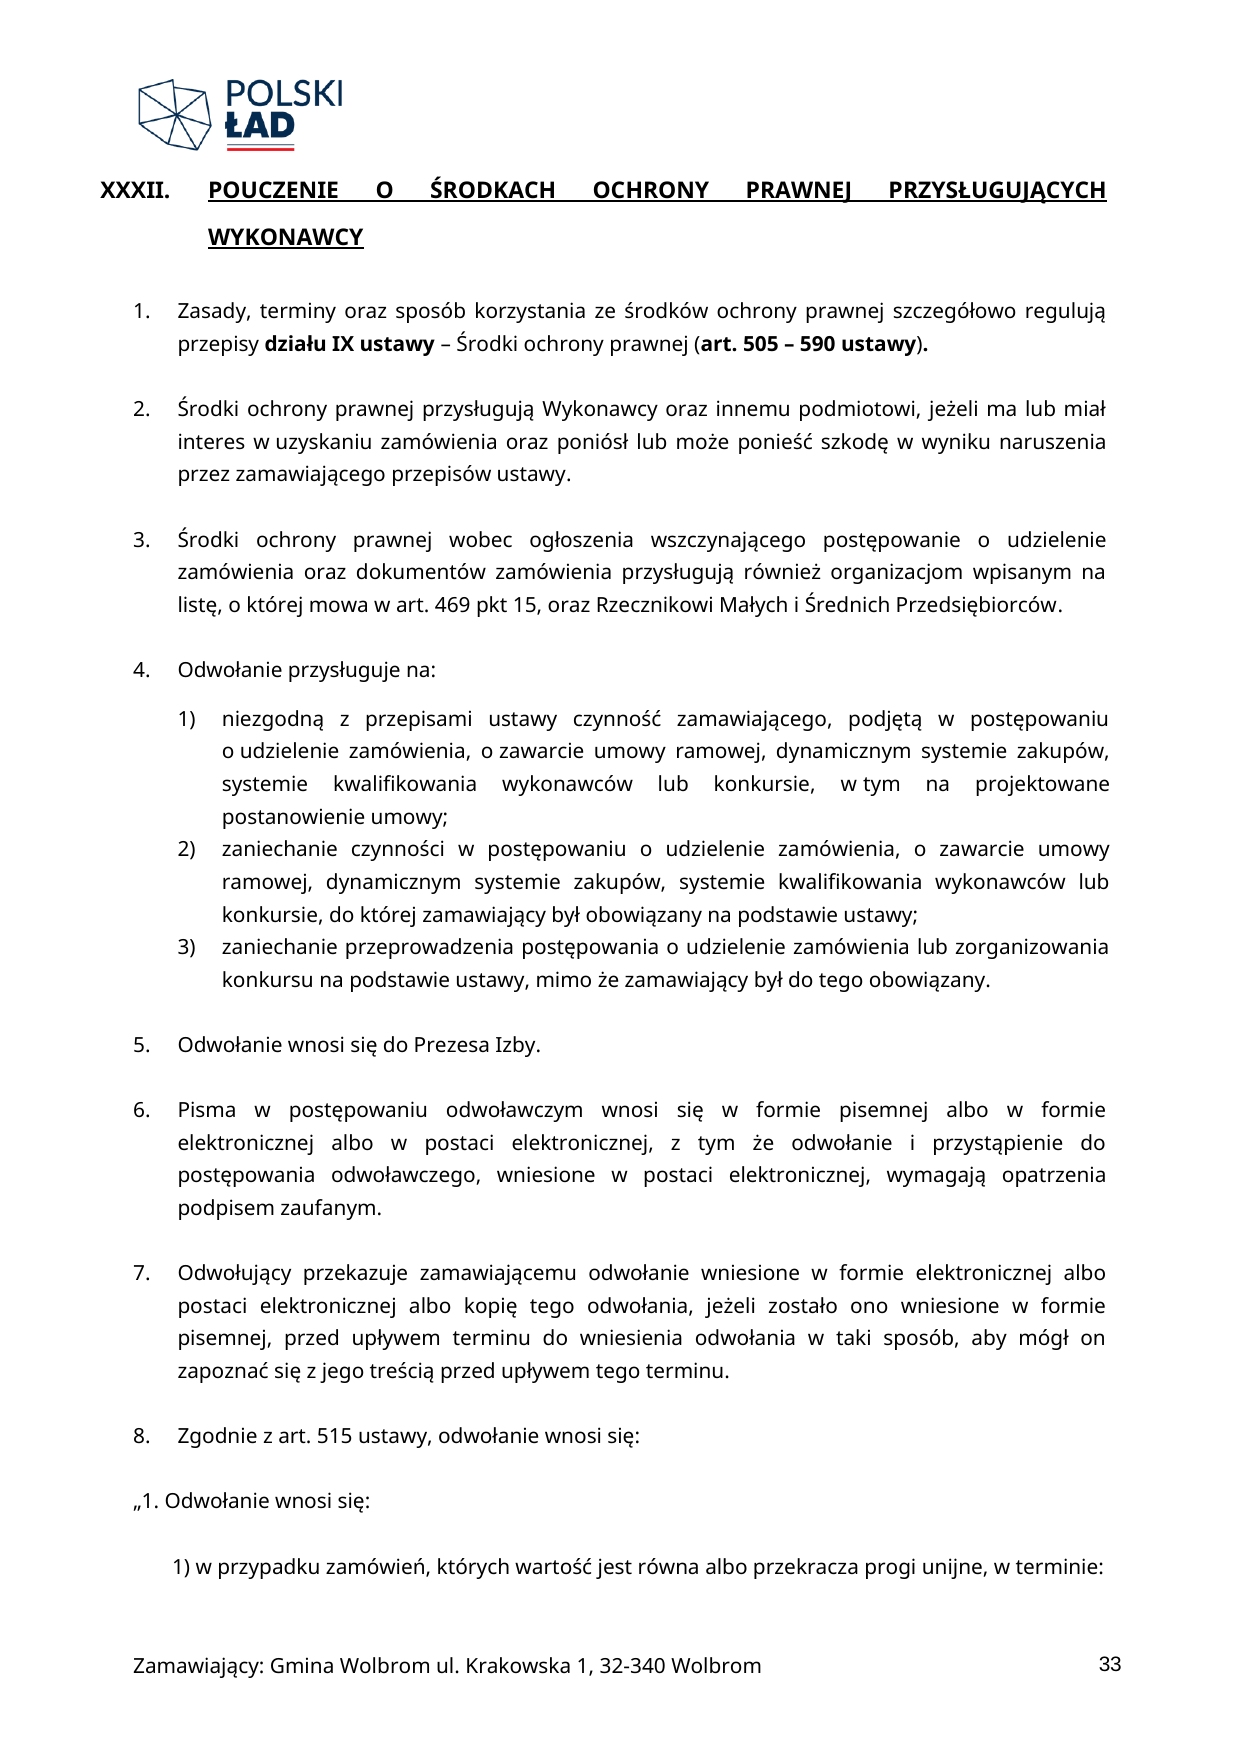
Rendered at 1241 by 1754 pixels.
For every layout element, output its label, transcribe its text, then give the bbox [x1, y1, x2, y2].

list Odwołanie przysługuje na: [133, 655, 1107, 684]
list Zgodnie z art. 515 ustawy, odwołanie wnosi się: [133, 1421, 1107, 1450]
picture [138, 79, 342, 151]
text 1) niezgodną z przepisami ustawy czynność zamawiającego, podjętą w postępowaniu o udzielenie zamówienia, o zawarcie umowy ramowej, dynamicznym systemie zakupów, systemie kwalifikowania wykonawców lub konkursie, w tym na projektowane postanowienie umowy; [177, 704, 1110, 830]
text „1. Odwołanie wnosi się: [133, 1487, 1110, 1515]
list Środki ochrony prawnej przysługują Wykonawcy oraz innemu podmiotowi, jeżeli ma lub miał interes w uzyskaniu zamówienia oraz poniósł lub może ponieść szkodę w wyniku naruszenia przez zamawiającego przepisów ustawy. [133, 394, 1107, 488]
list Pisma w postępowaniu odwoławczym wnosi się w formie pisemnej albo w formie elektronicznej albo w postaci elektronicznej, z tym że odwołanie i przystąpienie do postępowania odwoławczego, wniesione w postaci elektronicznej, wymagają opatrzenia podpisem zaufanym. [133, 1095, 1107, 1222]
text 2) zaniechanie czynności w postępowaniu o udzielenie zamówienia, o zawarcie umowy ramowej, dynamicznym systemie zakupów, systemie kwalifikowania wykonawców lub konkursie, do której zamawiający był obowiązany na podstawie ustawy; [177, 834, 1110, 928]
text 3) zaniechanie przeprowadzenia postępowania o udzielenie zamówienia lub zorganizowania konkursu na podstawie ustawy, mimo że zamawiający był do tego obowiązany. [177, 932, 1110, 993]
list Zasady, terminy oraz sposób korzystania ze środków ochrony prawnej szczegółowo regulują przepisy działu IX ustawy – Środki ochrony prawnej (art. 505 – 590 ustawy). [133, 297, 1107, 358]
list POUCZENIE O ŚRODKACH OCHRONY PRAWNEJ PRZYSŁUGUJĄCYCH WYKONAWCY [170, 173, 1107, 252]
list Środki ochrony prawnej wobec ogłoszenia wszczynającego postępowanie o udzielenie zamówienia oraz dokumentów zamówienia przysługują również organizacjom wpisanym na listę, o której mowa w art. 469 pkt 15, oraz Rzecznikowi Małych i Średnich Przedsiębiorców. [133, 525, 1107, 618]
list Odwołujący przekazuje zamawiającemu odwołanie wniesione w formie elektronicznej albo postaci elektronicznej albo kopię tego odwołania, jeżeli zostało ono wniesione w formie pisemnej, przed upływem terminu do wniesienia odwołania w taki sposób, aby mógł on zapoznać się z jego treścią przed upływem tego terminu. [133, 1258, 1107, 1384]
list Odwołanie wnosi się do Prezesa Izby. [133, 1030, 1107, 1058]
text 1) w przypadku zamówień, których wartość jest równa albo przekracza progi unijne, w terminie: [172, 1552, 1110, 1580]
